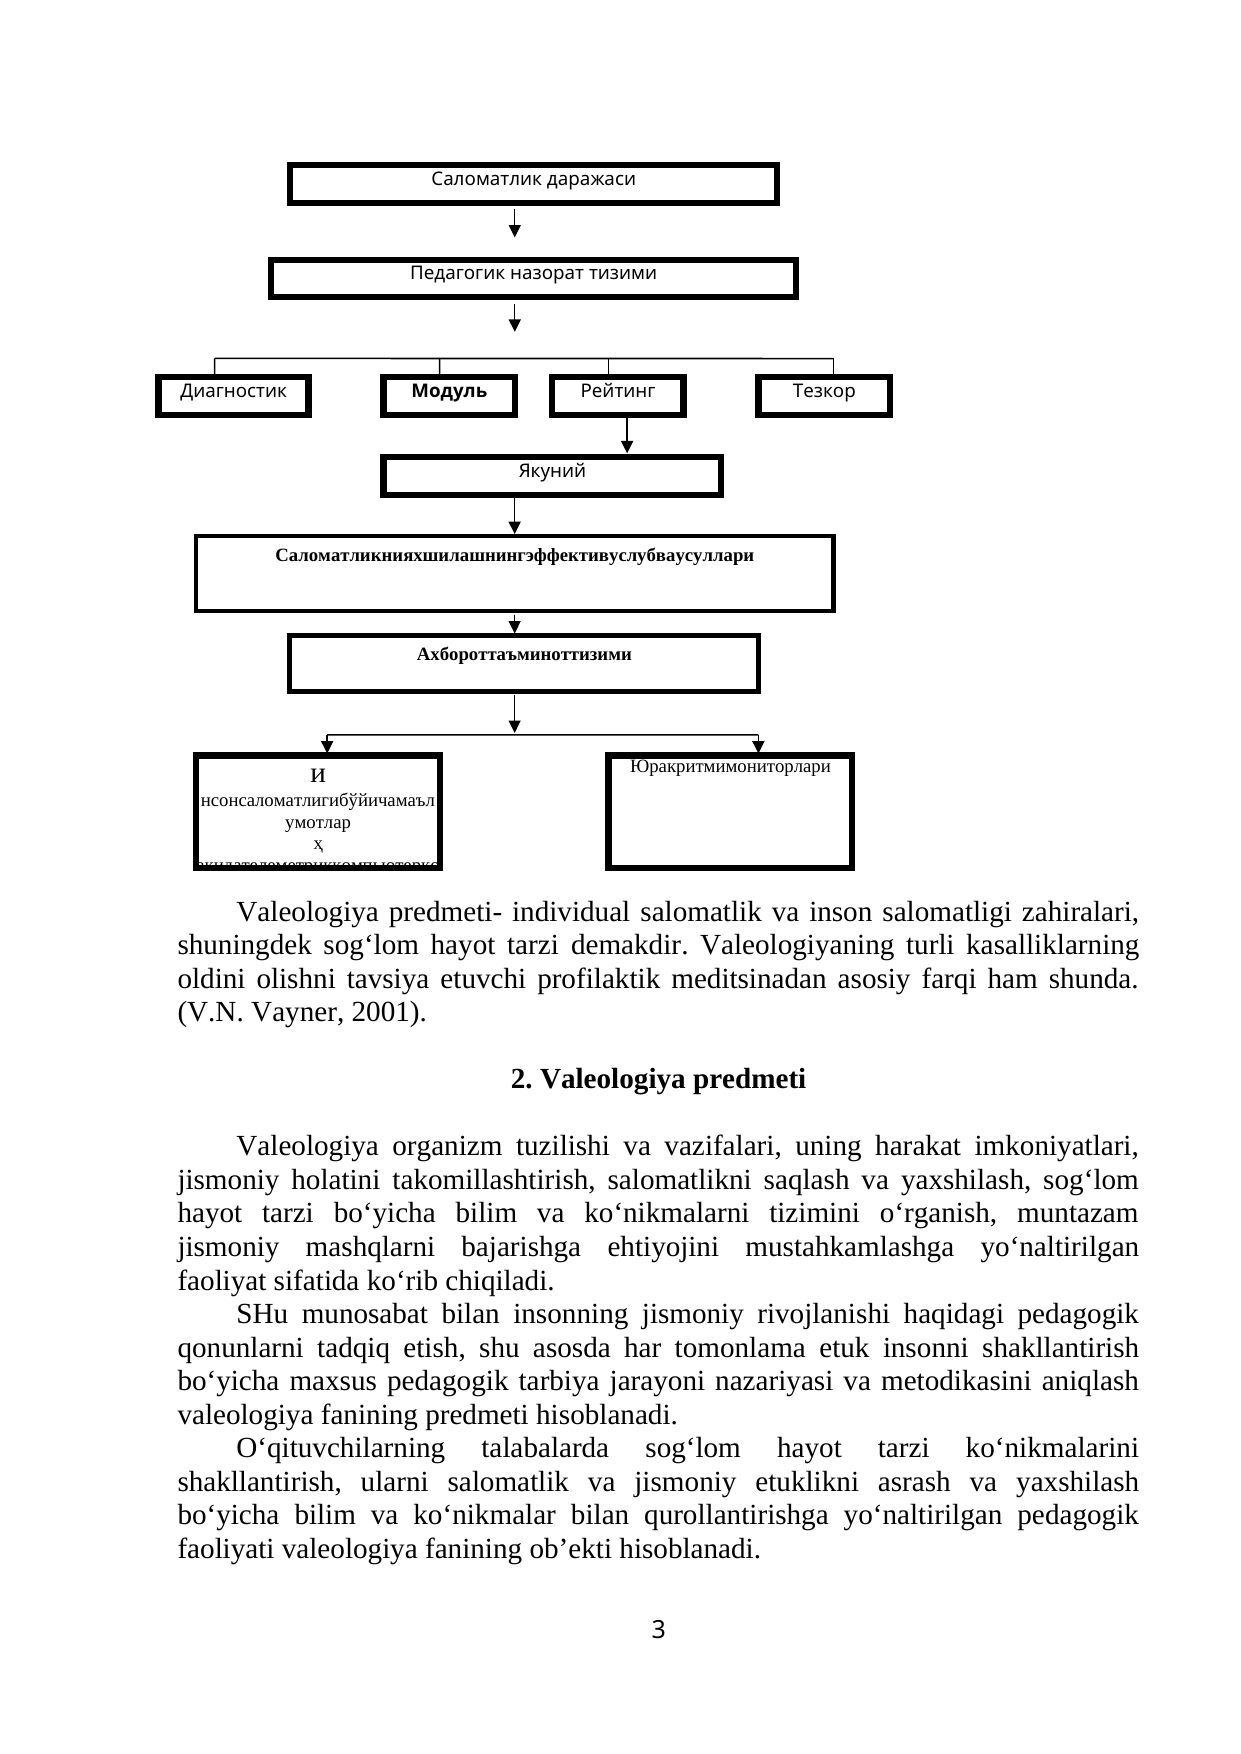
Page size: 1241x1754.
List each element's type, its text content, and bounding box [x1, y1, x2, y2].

text 2. Valeologiya predmeti [177, 1061, 1140, 1095]
text Valeologiya organizm tuzilishi va vazifalari, uning harakat imkoniyatlari, jismoniy holatini takomillashtirish, salomatlikni saqlash va yaxshilash, sog‘lom hayot tarzi bo‘yicha bilim va ko‘nikmalarni tizimini o‘rganish, muntazam jismoniy mashqlarni bajarishga ehtiyojini mustahkamlashga yo‘naltirilgan faoliyat sifatida ko‘rib chiqiladi. [177, 1128, 1140, 1296]
text O‘qituvchilarning talabalarda sog‘lom hayot tarzi ko‘nikmalarini shakllantirish, ularni salomatlik va jismoniy etuklikni asrash va yaxshilash bo‘yicha bilim va ko‘nikmalar bilan qurollantirishga yo‘naltirilgan pedagogik faoliyati valeologiya fanining ob’ekti hisoblanadi. [177, 1430, 1140, 1564]
text SHu munosabat bilan insonning jismoniy rivojlanishi haqidagi pedagogik qonunlarni tadqiq etish, shu asosda har tomonlama etuk insonni shakllantirish bo‘yicha maxsus pedagogik tarbiya jarayoni nazariyasi va metodikasini aniqlash valeologiya fanining predmeti hisoblanadi. [177, 1296, 1140, 1430]
text Valeologiya predmeti- individual salomatlik va inson salomatligi zahiralari, shuningdek sog‘lom hayot tarzi demakdir. Valeologiyaning turli kasalliklarning oldini olishni tavsiya etuvchi profilaktik meditsinadan asosiy farqi ham shunda. (V.N. Vayner, 2001). [177, 894, 1140, 1028]
